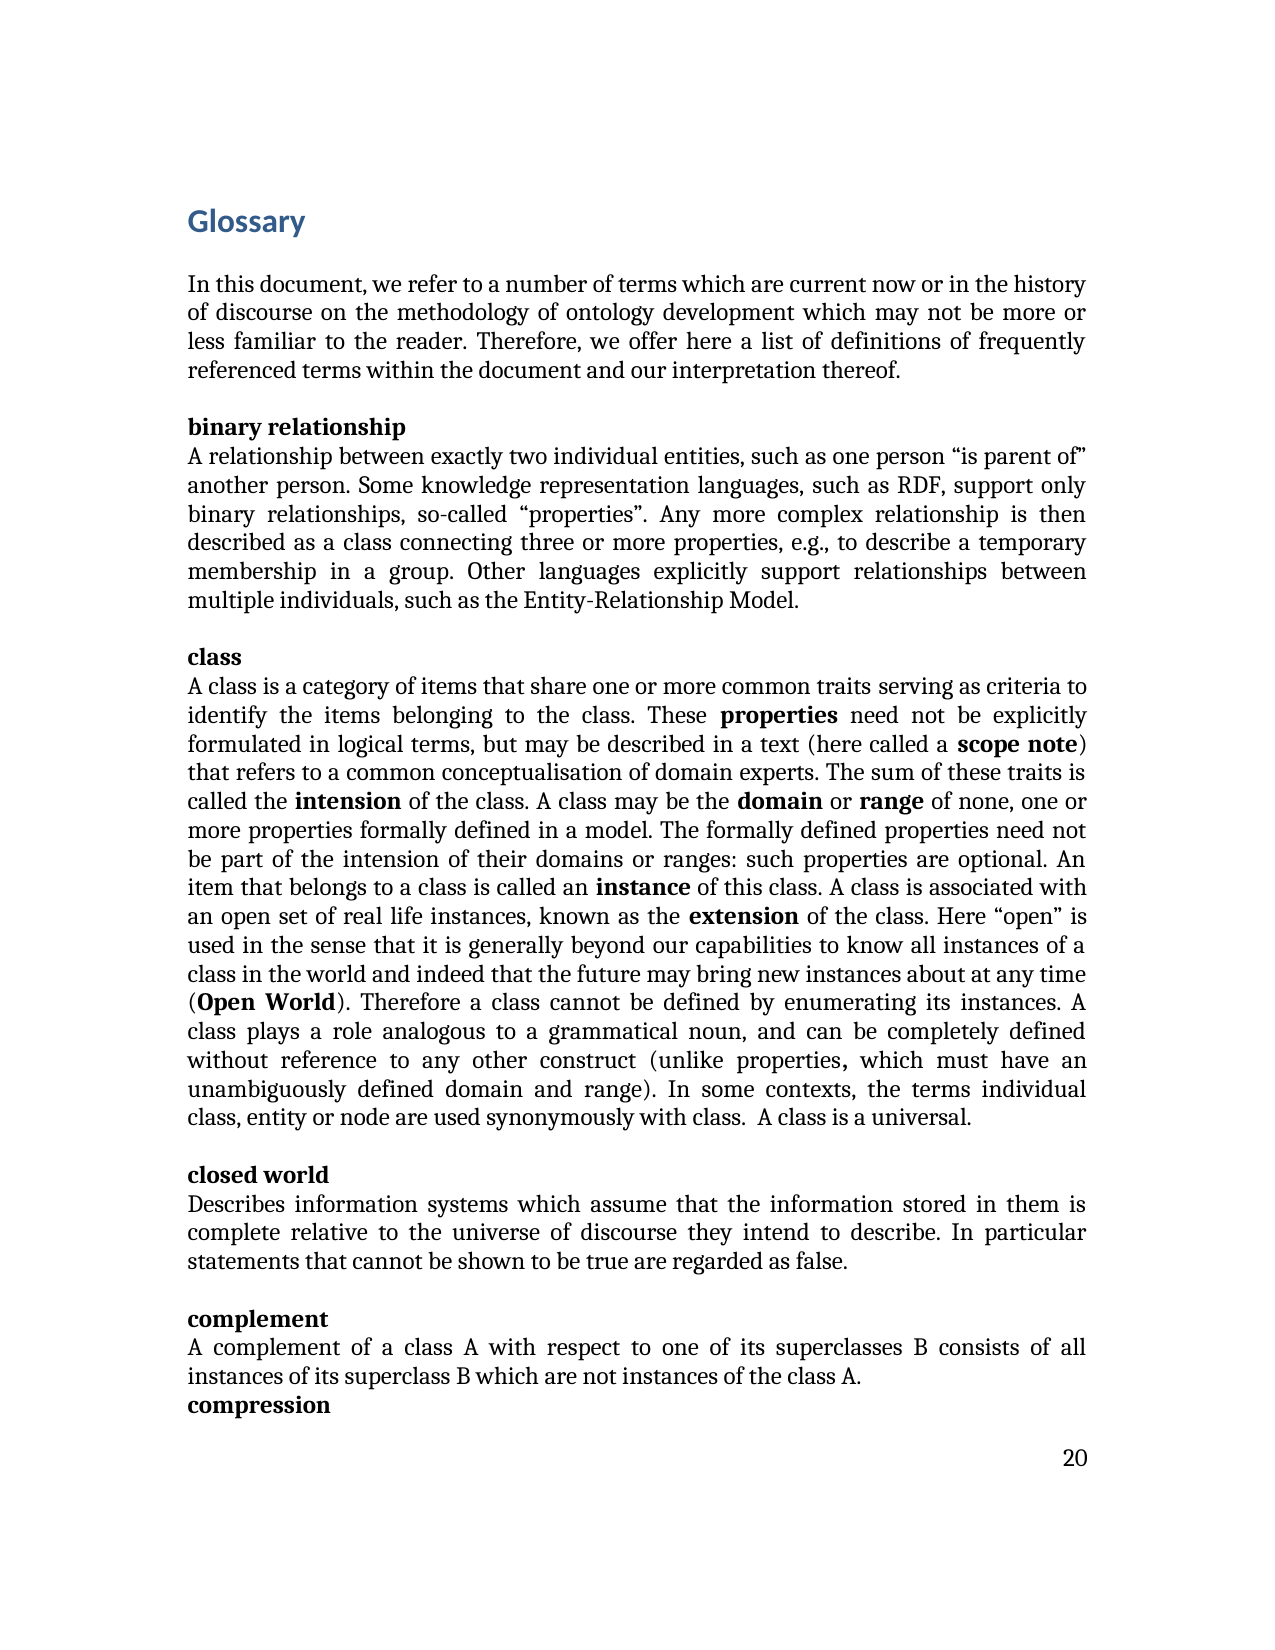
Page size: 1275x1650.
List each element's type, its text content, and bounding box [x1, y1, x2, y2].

subtitle Glossary [187, 200, 1087, 241]
text closed world [187, 1161, 1087, 1189]
text A class is a category of items that share one or more common traits serving as criteria to identify the items belonging to the class. These properties need not be explicitly formulated in logical terms, but may be described in a text (here called a scope note) that refers to a common conceptualisation of domain experts. The sum of these traits is called the intension of the class. A class may be the domain or range of none, one or more properties formally defined in a model. The formally defined properties need not be part of the intension of their domains or ranges: such properties are optional. An item that belongs to a class is called an instance of this class. A class is associated with an open set of real life instances, known as the extension of the class. Here “open” is used in the sense that it is generally beyond our capabilities to know all instances of a class in the world and indeed that the future may bring new instances about at any time (Open World). Therefore a class cannot be defined by enumerating its instances. A class plays a role analogous to a grammatical noun, and can be completely defined without reference to any other construct (unlike properties, which must have an unambiguously defined domain and range). In some contexts, the terms individual class, entity or node are used synonymously with class. A class is a universal. [187, 672, 1087, 1132]
text binary relationship [187, 413, 1087, 442]
text A relationship between exactly two individual entities, such as one person “is parent of” another person. Some knowledge representation languages, such as RDF, support only binary relationships, so-called “properties”. Any more complex relationship is then described as a class connecting three or more properties, e.g., to describe a temporary membership in a group. Other languages explicitly support relationships between multiple individuals, such as the Entity-Relationship Model. [187, 442, 1087, 614]
text Describes information systems which assume that the information stored in them is complete relative to the universe of discourse they intend to describe. In particular statements that cannot be shown to be true are regarded as false. [187, 1189, 1087, 1276]
text A complement of a class A with respect to one of its superclasses B consists of all instances of its superclass B which are not instances of the class A. [187, 1333, 1087, 1391]
text class [187, 643, 1087, 672]
text compression [187, 1391, 1087, 1419]
text In this document, we refer to a number of terms which are current now or in the history of discourse on the methodology of ontology development which may not be more or less familiar to the reader. Therefore, we offer here a list of definitions of frequently referenced terms within the document and our interpretation thereof. [187, 269, 1087, 384]
text complement [187, 1304, 1087, 1333]
